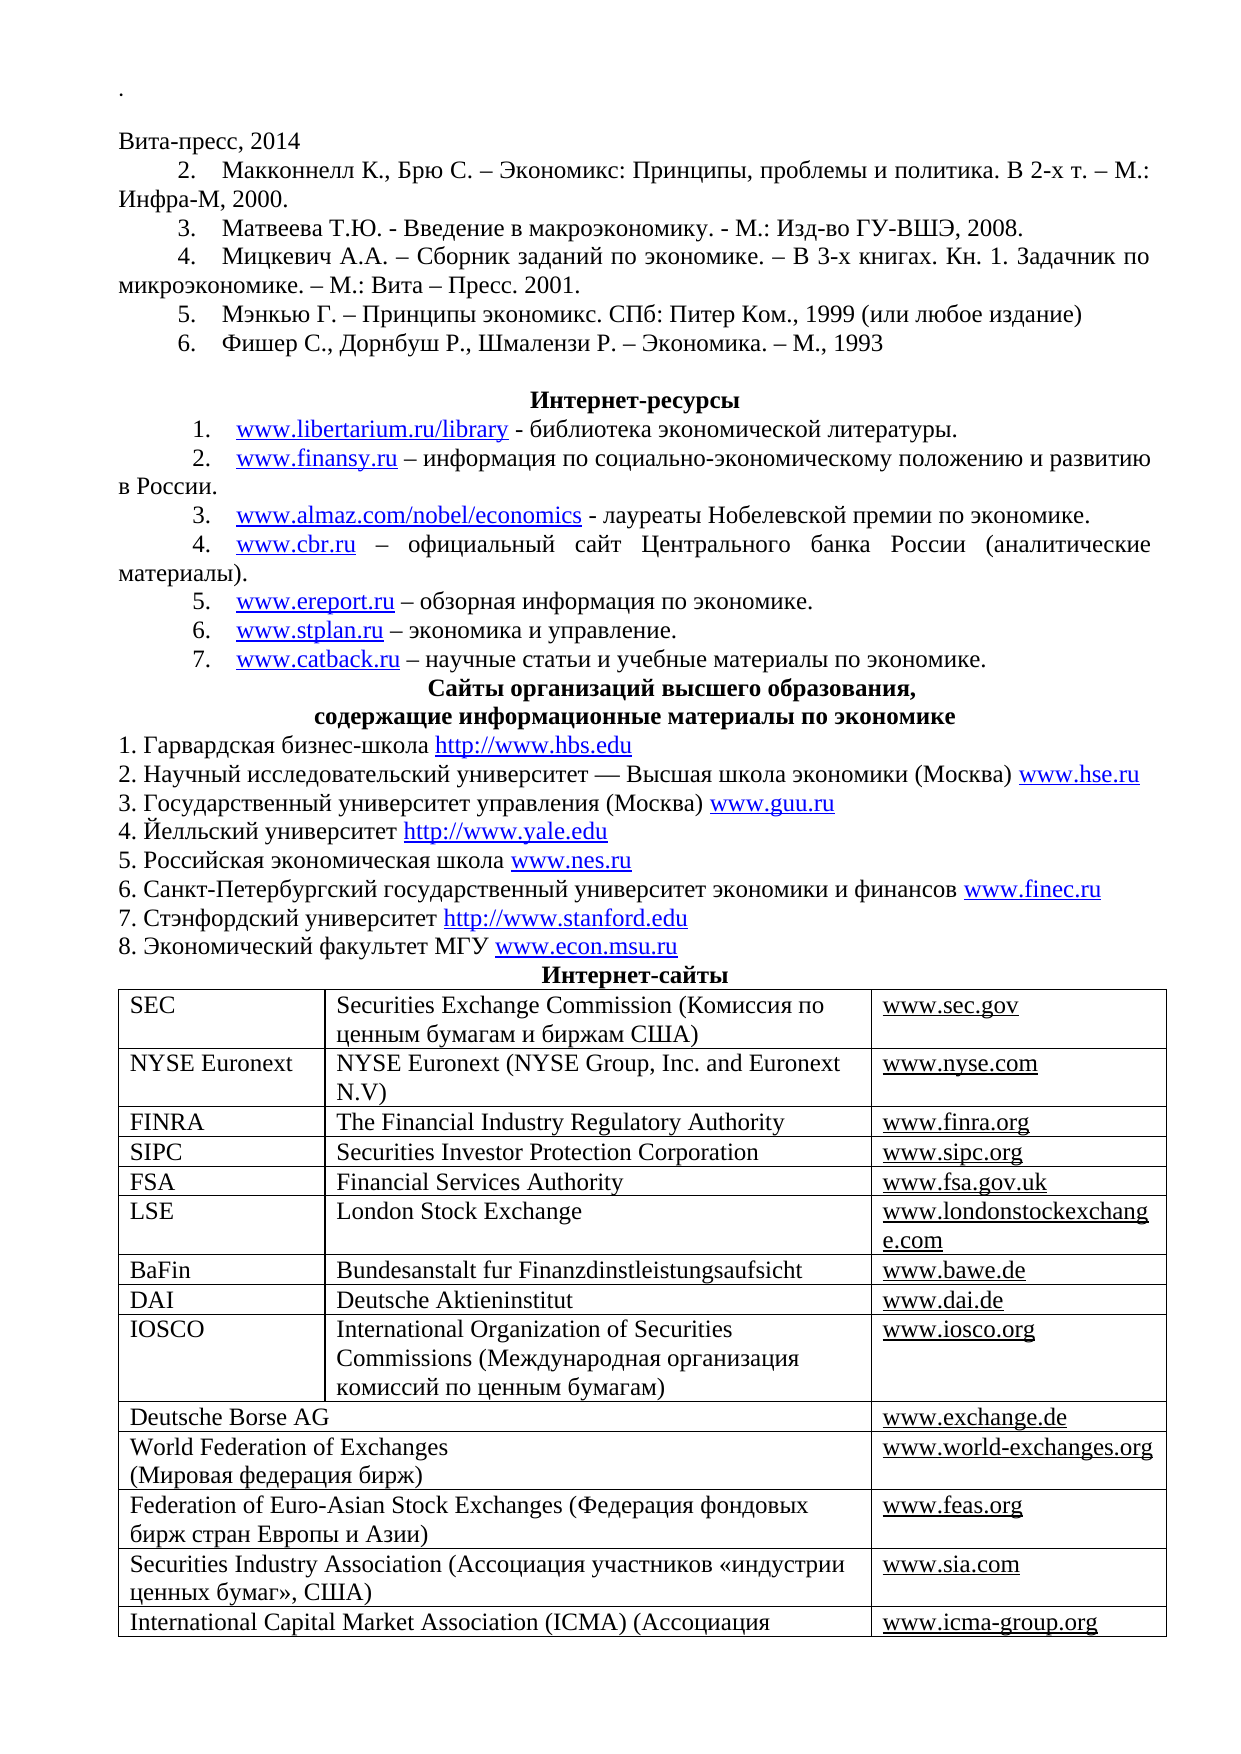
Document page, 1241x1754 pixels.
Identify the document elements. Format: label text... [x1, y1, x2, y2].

table_header SEC [119, 990, 324, 1047]
list www.almaz.com/nobel/economics - лауреаты Нобелевской премии по экономике. [118, 500, 1152, 529]
list www.libertarium.ru/library - библиотека экономической литературы. [118, 414, 1152, 443]
table_cell FINRA [119, 1107, 324, 1136]
table_cell NYSE Euronext [119, 1049, 324, 1106]
text 5. Российская экономическая школа www.nes.ru [118, 845, 1152, 874]
list Мэнкью Г. – Принципы экономикс. СПб: Питер Ком., 1999 (или любое издание) [118, 299, 1152, 328]
table_cell www.bawe.de [872, 1255, 1166, 1284]
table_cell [119, 1607, 871, 1636]
list www.finansy.ru – информация по социально-экономическому положению и развитию в России. [118, 443, 1152, 500]
table_cell SIPC [119, 1137, 324, 1166]
table_cell DAI [119, 1285, 324, 1313]
table_cell World Federation of Exchanges (Мировая федерация бирж) [119, 1432, 871, 1489]
table_cell www.iosco.org [872, 1315, 1166, 1401]
table_cell Securities Investor Protection Corporation [326, 1137, 871, 1166]
list Матвеева Т.Ю. - Введение в макроэкономику. - М.: Изд-во ГУ-ВШЭ, 2008. [118, 213, 1152, 241]
table_cell www.sipc.org [872, 1137, 1166, 1166]
table_cell www.dai.de [872, 1285, 1166, 1313]
table_header www.sec.gov [872, 990, 1166, 1047]
table_cell www.nyse.com [872, 1049, 1166, 1106]
list www.cbr.ru – официальный сайт Центрального банка России (аналитические материалы). [118, 529, 1152, 586]
list Макконнелл К., Брю С. – Экономикс: Принципы, проблемы и политика. В 2-х т. – М.: Инфра-М, 2000. [118, 155, 1152, 213]
table_cell Federation of Euro-Asian Stock Exchanges (Федерация фондовых бирж стран Европы и Азии) [119, 1490, 871, 1548]
table_cell BaFin [119, 1255, 324, 1284]
table_cell www.fsa.gov.uk [872, 1167, 1166, 1195]
list www.ereport.ru – обзорная информация по экономике. [118, 586, 1152, 615]
table_cell International Organization of Securities Commissions (Международная организация комиссий по ценным бумагам) [326, 1315, 871, 1401]
table_cell Securities Industry Association (Ассоциация участников «индустрии ценных бумаг», США) [119, 1549, 871, 1606]
table_cell Bundesanstalt fur Finanzdinstleistungsaufsicht [326, 1255, 871, 1284]
text 8. Экономический факультет МГУ www.econ.msu.ru [118, 931, 1152, 960]
table_cell www.world-exchanges.org [872, 1432, 1166, 1489]
table_cell www.icma-group.org [872, 1607, 1166, 1636]
text 4. Йелльский университет http://www.yale.edu [118, 816, 1152, 845]
table_cell www.feas.org [872, 1490, 1166, 1548]
table_cell IOSCO [119, 1315, 324, 1401]
table_cell Financial Services Authority [326, 1167, 871, 1195]
text 7. Стэнфордский университет http://www.stanford.edu [118, 903, 1152, 931]
text Интернет-ресурсы [118, 385, 1152, 414]
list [118, 126, 1152, 155]
list www.stplan.ru – экономика и управление. [118, 615, 1152, 644]
list www.catback.ru – научные статьи и учебные материалы по экономике. [118, 644, 1152, 673]
table_cell Deutsche Aktieninstitut [326, 1285, 871, 1313]
table_cell www.londonstockexchange.com [872, 1196, 1166, 1254]
table_cell www.exchange.de [872, 1402, 1166, 1431]
text 6. Санкт-Петербургский государственный университет экономики и финансов www.finec.ru [118, 874, 1152, 903]
text Сайты организаций высшего образования, [118, 673, 1152, 701]
text содержащие информационные материалы по экономике [118, 701, 1152, 730]
table_cell London Stock Exchange [326, 1196, 871, 1254]
text Интернет-сайты [118, 960, 1152, 989]
text 3. Государственный университет управления (Москва) www.guu.ru [118, 788, 1152, 816]
table_header Securities Exchange Commission (Комиссия по ценным бумагам и биржам США) [326, 990, 871, 1047]
table_cell LSE [119, 1196, 324, 1254]
text 2. Научный исследовательский университет — Высшая школа экономики (Москва) www.hse.ru [118, 759, 1152, 788]
list Мицкевич А.А. – Сборник заданий по экономике. – В 3-х книгах. Кн. 1. Задачник по микроэкономике. – М.: Вита – Пресс. 2001. [118, 241, 1152, 299]
table_cell NYSE Euronext (NYSE Group, Inc. and Euronext N.V) [326, 1049, 871, 1106]
table_cell www.sia.com [872, 1549, 1166, 1606]
text 1. Гарвардская бизнес-школа http://www.hbs.edu [118, 730, 1152, 759]
table_cell FSA [119, 1167, 324, 1195]
table_cell Deutsche Borse AG [119, 1402, 871, 1431]
table_cell www.finra.org [872, 1107, 1166, 1136]
list Фишер С., Дорнбуш Р., Шмалензи Р. – Экономика. – М., 1993 [118, 328, 1152, 356]
table_cell The Financial Industry Regulatory Authority [326, 1107, 871, 1136]
